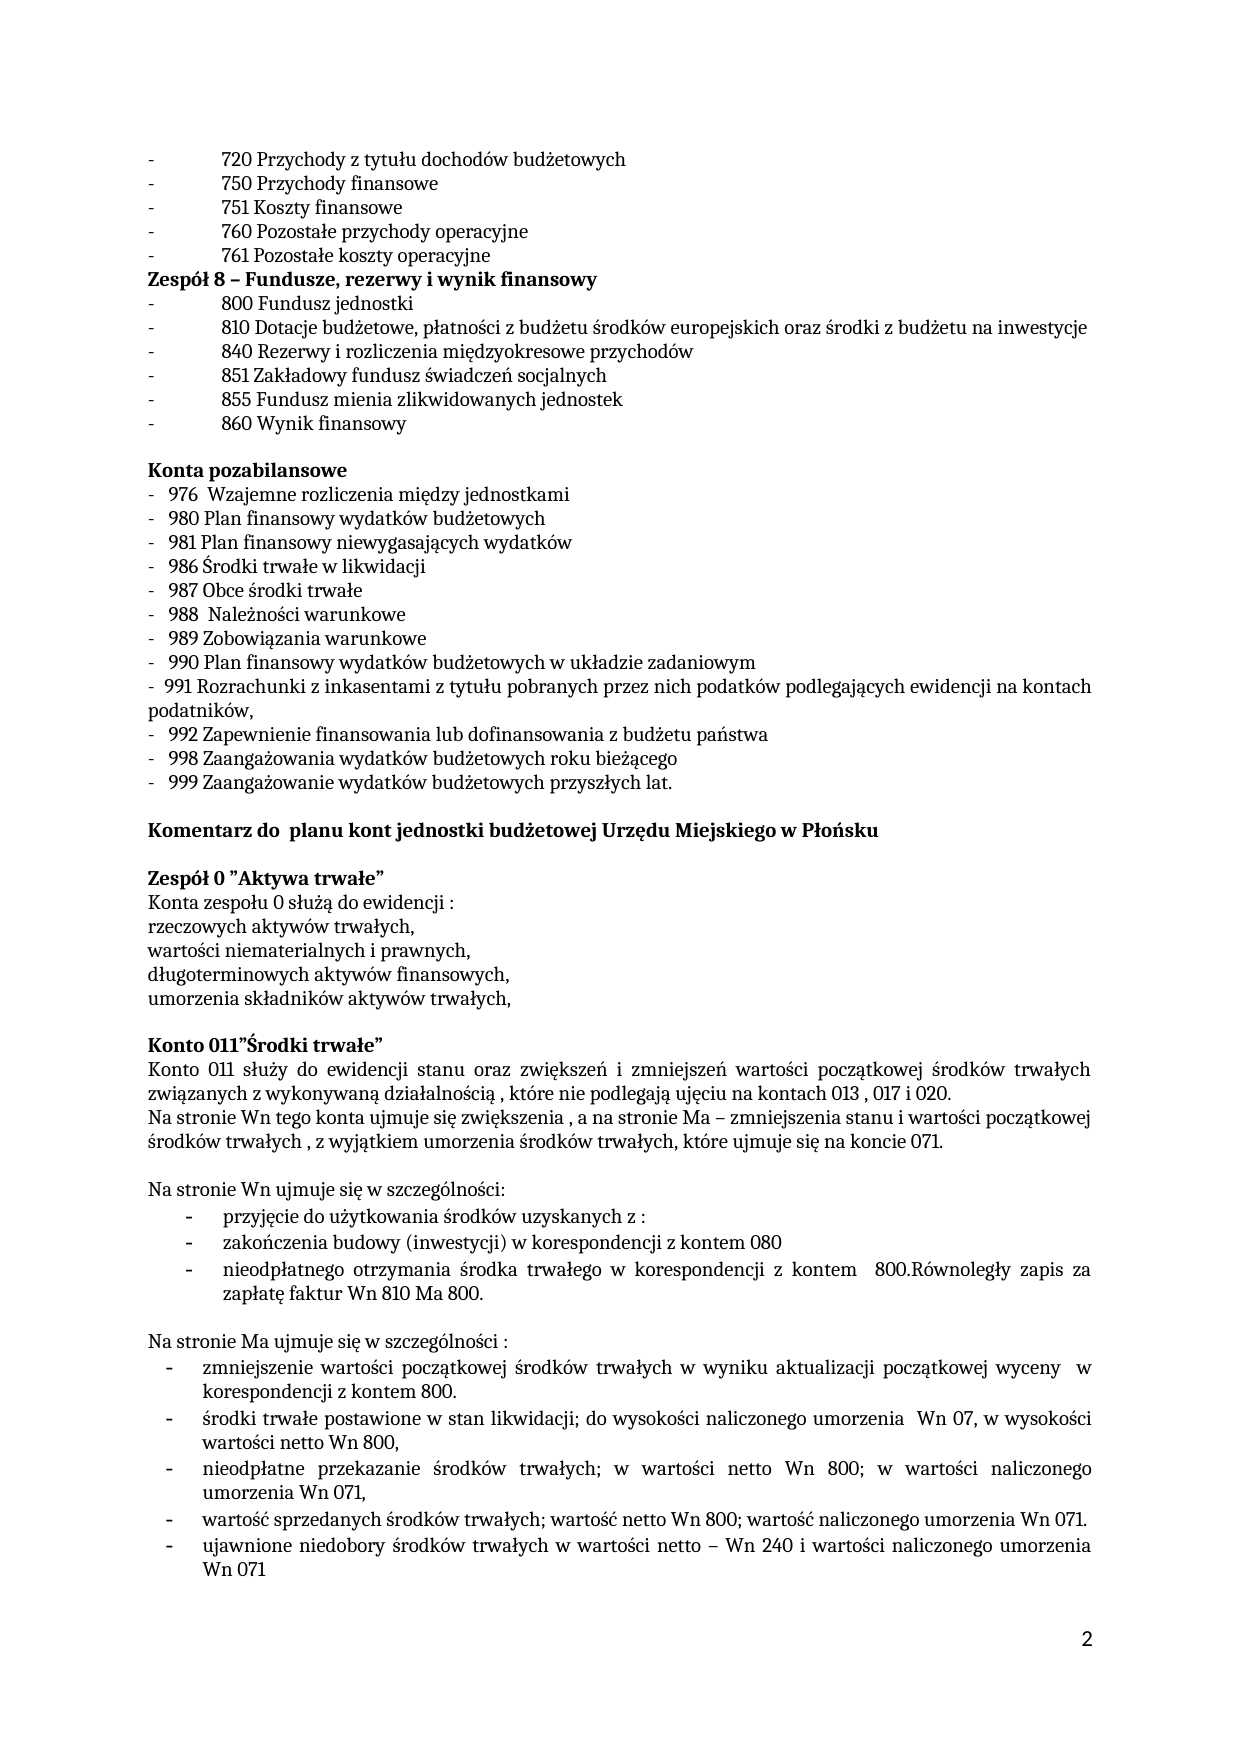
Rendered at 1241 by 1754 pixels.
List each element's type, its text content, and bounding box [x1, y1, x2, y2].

text Na stronie Wn ujmuje się w szczególności: [148, 1178, 1093, 1202]
list wartość sprzedanych środków trwałych; wartość netto Wn 800; wartość naliczonego umorzenia Wn 071. [165, 1505, 1093, 1531]
list nieodpłatnego otrzymania środka trwałego w korespondencji z kontem 800.Równoległy zapis za zapłatę faktur Wn 810 Ma 800. [185, 1255, 1093, 1305]
text - 751 Koszty finansowe [148, 196, 1093, 219]
text - 986 Środki trwałe w likwidacji [148, 555, 1093, 579]
text umorzenia składników aktywów trwałych, [148, 986, 1093, 1010]
text Konto 011 służy do ewidencji stanu oraz zwiększeń i zmniejszeń wartości początkowej środków trwałych związanych z wykonywaną działalnością , które nie podlegają ujęciu na kontach 013 , 017 i 020. [148, 1058, 1093, 1106]
text - 991 Rozrachunki z inkasentami z tytułu pobranych przez nich podatków podlegających ewidencji na kontach podatników, [148, 675, 1093, 723]
text długoterminowych aktywów finansowych, [148, 962, 1093, 986]
text - 750 Przychody finansowe [148, 172, 1093, 196]
text Zespół 0 ”Aktywa trwałe” [148, 866, 1093, 890]
list środki trwałe postawione w stan likwidacji; do wysokości naliczonego umorzenia Wn 07, w wysokości wartości netto Wn 800, [165, 1404, 1093, 1454]
list przyjęcie do użytkowania środków uzyskanych z : [185, 1202, 1093, 1228]
text - 810 Dotacje budżetowe, płatności z budżetu środków europejskich oraz środki z budżetu na inwestycje [148, 315, 1093, 339]
text Konta pozabilansowe [148, 459, 1093, 483]
text - 800 Fundusz jednostki [148, 291, 1093, 315]
list zmniejszenie wartości początkowej środków trwałych w wyniku aktualizacji początkowej wyceny w korespondencji z kontem 800. [165, 1353, 1093, 1404]
text - 976 Wzajemne rozliczenia między jednostkami [148, 483, 1093, 507]
text - 992 Zapewnienie finansowania lub dofinansowania z budżetu państwa [148, 723, 1093, 747]
text Komentarz do planu kont jednostki budżetowej Urzędu Miejskiego w Płońsku [148, 818, 1093, 842]
text - 989 Zobowiązania warunkowe [148, 627, 1093, 651]
text Na stronie Ma ujmuje się w szczególności : [148, 1329, 1093, 1353]
text Na stronie Wn tego konta ujmuje się zwiększenia , a na stronie Ma – zmniejszenia stanu i wartości początkowej środków trwałych , z wyjątkiem umorzenia środków trwałych, które ujmuje się na koncie 071. [148, 1106, 1093, 1154]
text - 851 Zakładowy fundusz świadczeń socjalnych [148, 363, 1093, 387]
text - 998 Zaangażowania wydatków budżetowych roku bieżącego [148, 747, 1093, 771]
text - 840 Rezerwy i rozliczenia międzyokresowe przychodów [148, 339, 1093, 363]
text - 999 Zaangażowanie wydatków budżetowych przyszłych lat. [148, 771, 1093, 794]
text Konta zespołu 0 służą do ewidencji : [148, 890, 1093, 914]
text rzeczowych aktywów trwałych, [148, 914, 1093, 938]
text - 720 Przychody z tytułu dochodów budżetowych [148, 148, 1093, 172]
list zakończenia budowy (inwestycji) w korespondencji z kontem 080 [185, 1228, 1093, 1255]
text - 855 Fundusz mienia zlikwidowanych jednostek [148, 387, 1093, 411]
text - 988 Należności warunkowe [148, 603, 1093, 627]
text - 760 Pozostałe przychody operacyjne [148, 219, 1093, 243]
text - 990 Plan finansowy wydatków budżetowych w układzie zadaniowym [148, 651, 1093, 675]
text Konto 011”Środki trwałe” [148, 1034, 1093, 1058]
text - 761 Pozostałe koszty operacyjne [148, 243, 1093, 267]
list ujawnione niedobory środków trwałych w wartości netto – Wn 240 i wartości naliczonego umorzenia Wn 071 [165, 1531, 1093, 1582]
list nieodpłatne przekazanie środków trwałych; w wartości netto Wn 800; w wartości naliczonego umorzenia Wn 071, [165, 1454, 1093, 1505]
text - 860 Wynik finansowy [148, 411, 1093, 435]
text - 980 Plan finansowy wydatków budżetowych [148, 507, 1093, 531]
text wartości niematerialnych i prawnych, [148, 938, 1093, 962]
text Zespół 8 – Fundusze, rezerwy i wynik finansowy [148, 267, 1093, 291]
text - 987 Obce środki trwałe [148, 579, 1093, 603]
text - 981 Plan finansowy niewygasających wydatków [148, 531, 1093, 555]
